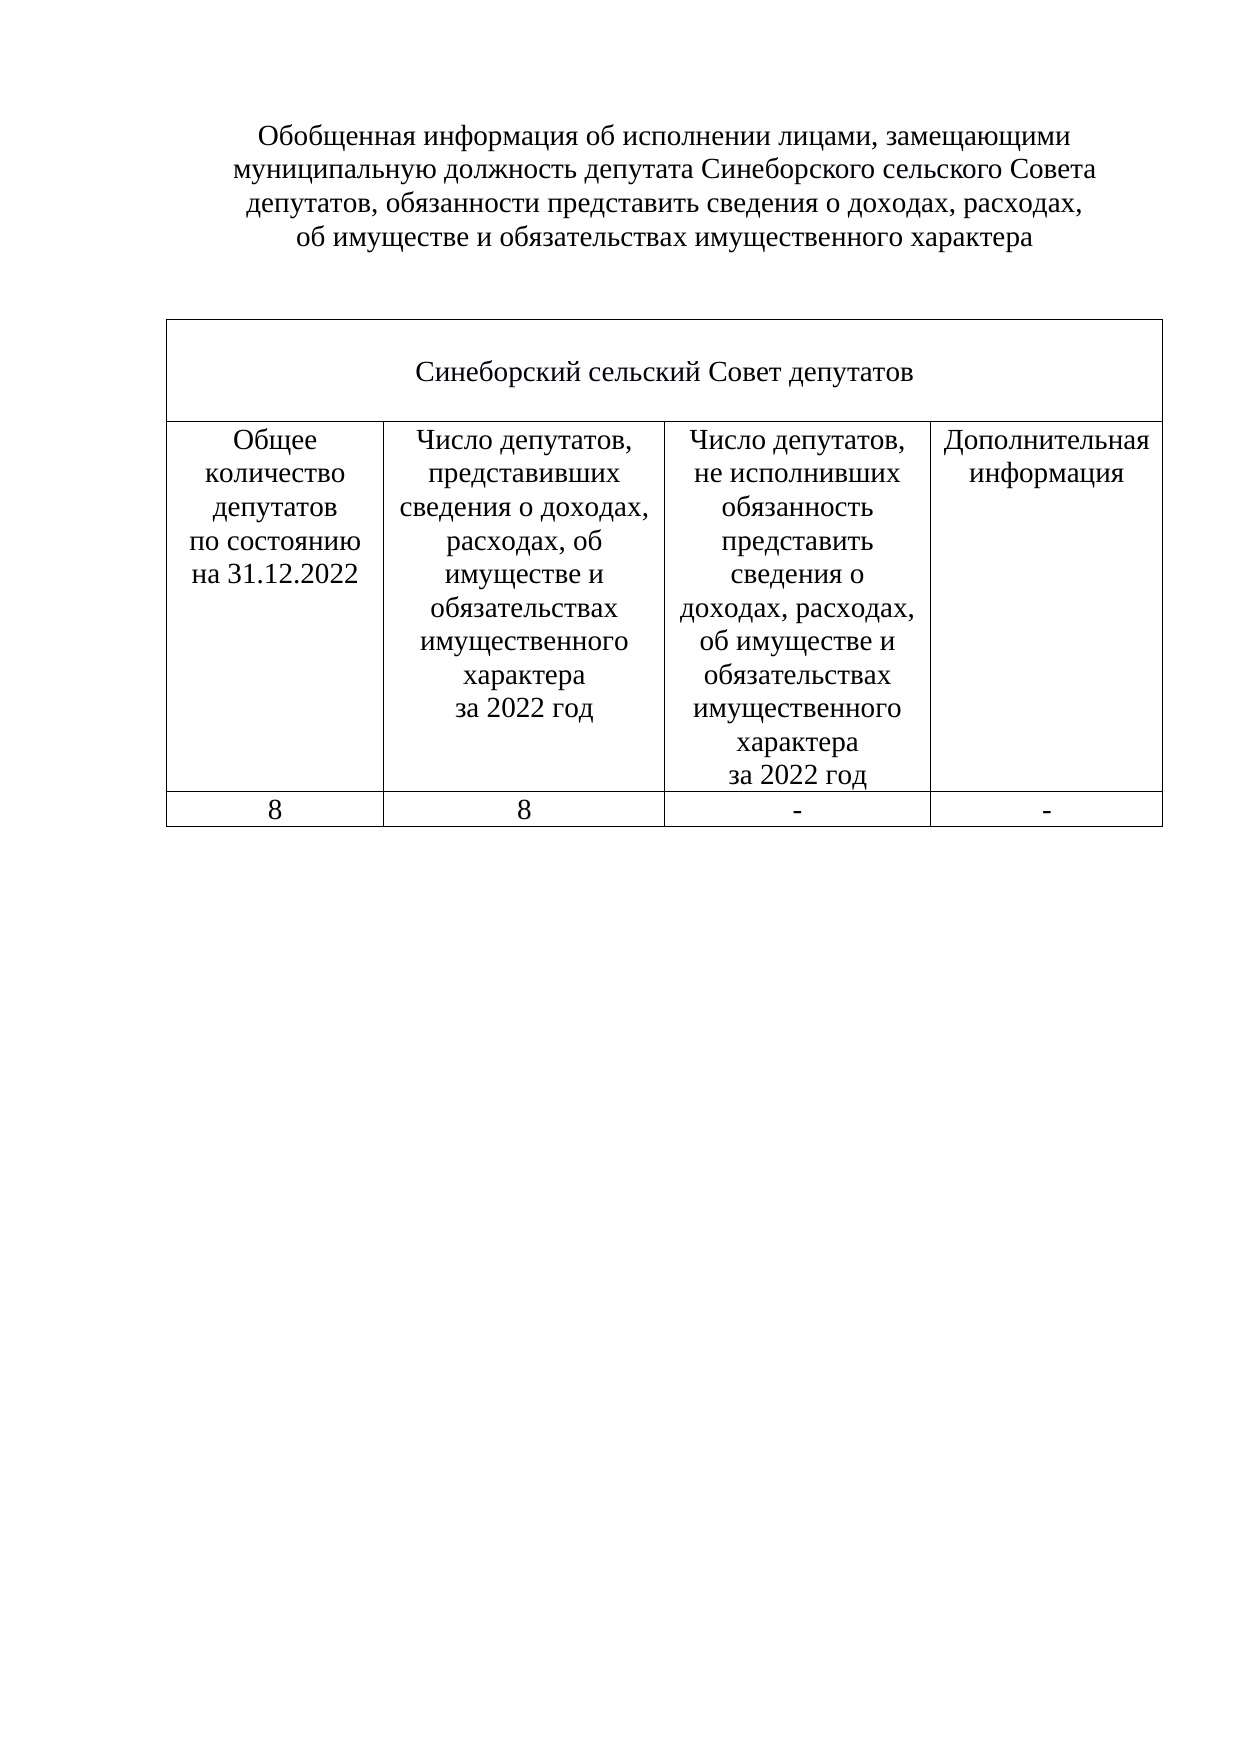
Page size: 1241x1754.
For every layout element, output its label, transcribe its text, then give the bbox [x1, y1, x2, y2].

table_cell - [665, 792, 930, 826]
text Обобщенная информация об исполнении лицами, замещающими муниципальную должность депутата Синеборского сельского Совета депутатов, обязанности представить сведения о доходах, расходах, об имуществе и обязательствах имущественного характера [177, 118, 1152, 252]
table_header Синеборский сельский Совет депутатов [167, 320, 1162, 421]
table_cell Число депутатов, представивших сведения о доходах, расходах, об имуществе и обязательствах имущественного характера за 2022 год [384, 422, 664, 791]
table_cell Общее количество депутатов по состоянию на 31.12.2022 [167, 422, 383, 791]
table_cell Число депутатов, не исполнивших обязанность представить сведения о доходах, расходах, об имуществе и обязательствах имущественного характера за 2022 год [665, 422, 930, 791]
table_cell - [931, 792, 1162, 826]
table_cell 8 [384, 792, 664, 826]
table_cell 8 [167, 792, 383, 826]
table_cell Дополнительная информация [931, 422, 1162, 791]
